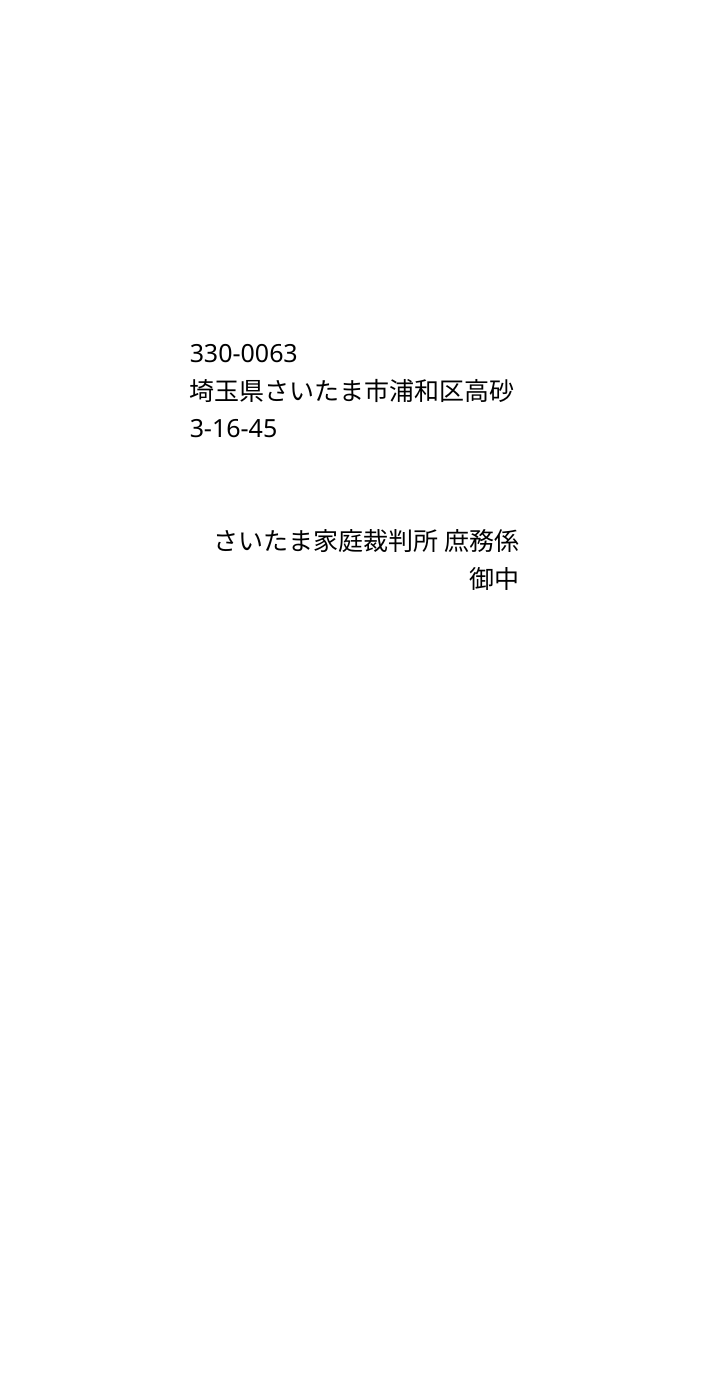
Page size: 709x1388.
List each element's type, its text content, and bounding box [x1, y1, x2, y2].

text 埼玉県さいたま市浦和区高砂3-16-45 [189, 371, 519, 446]
text さいたま家庭裁判所 庶務係 御中 [177, 521, 519, 596]
text 330-0063 [189, 334, 519, 371]
